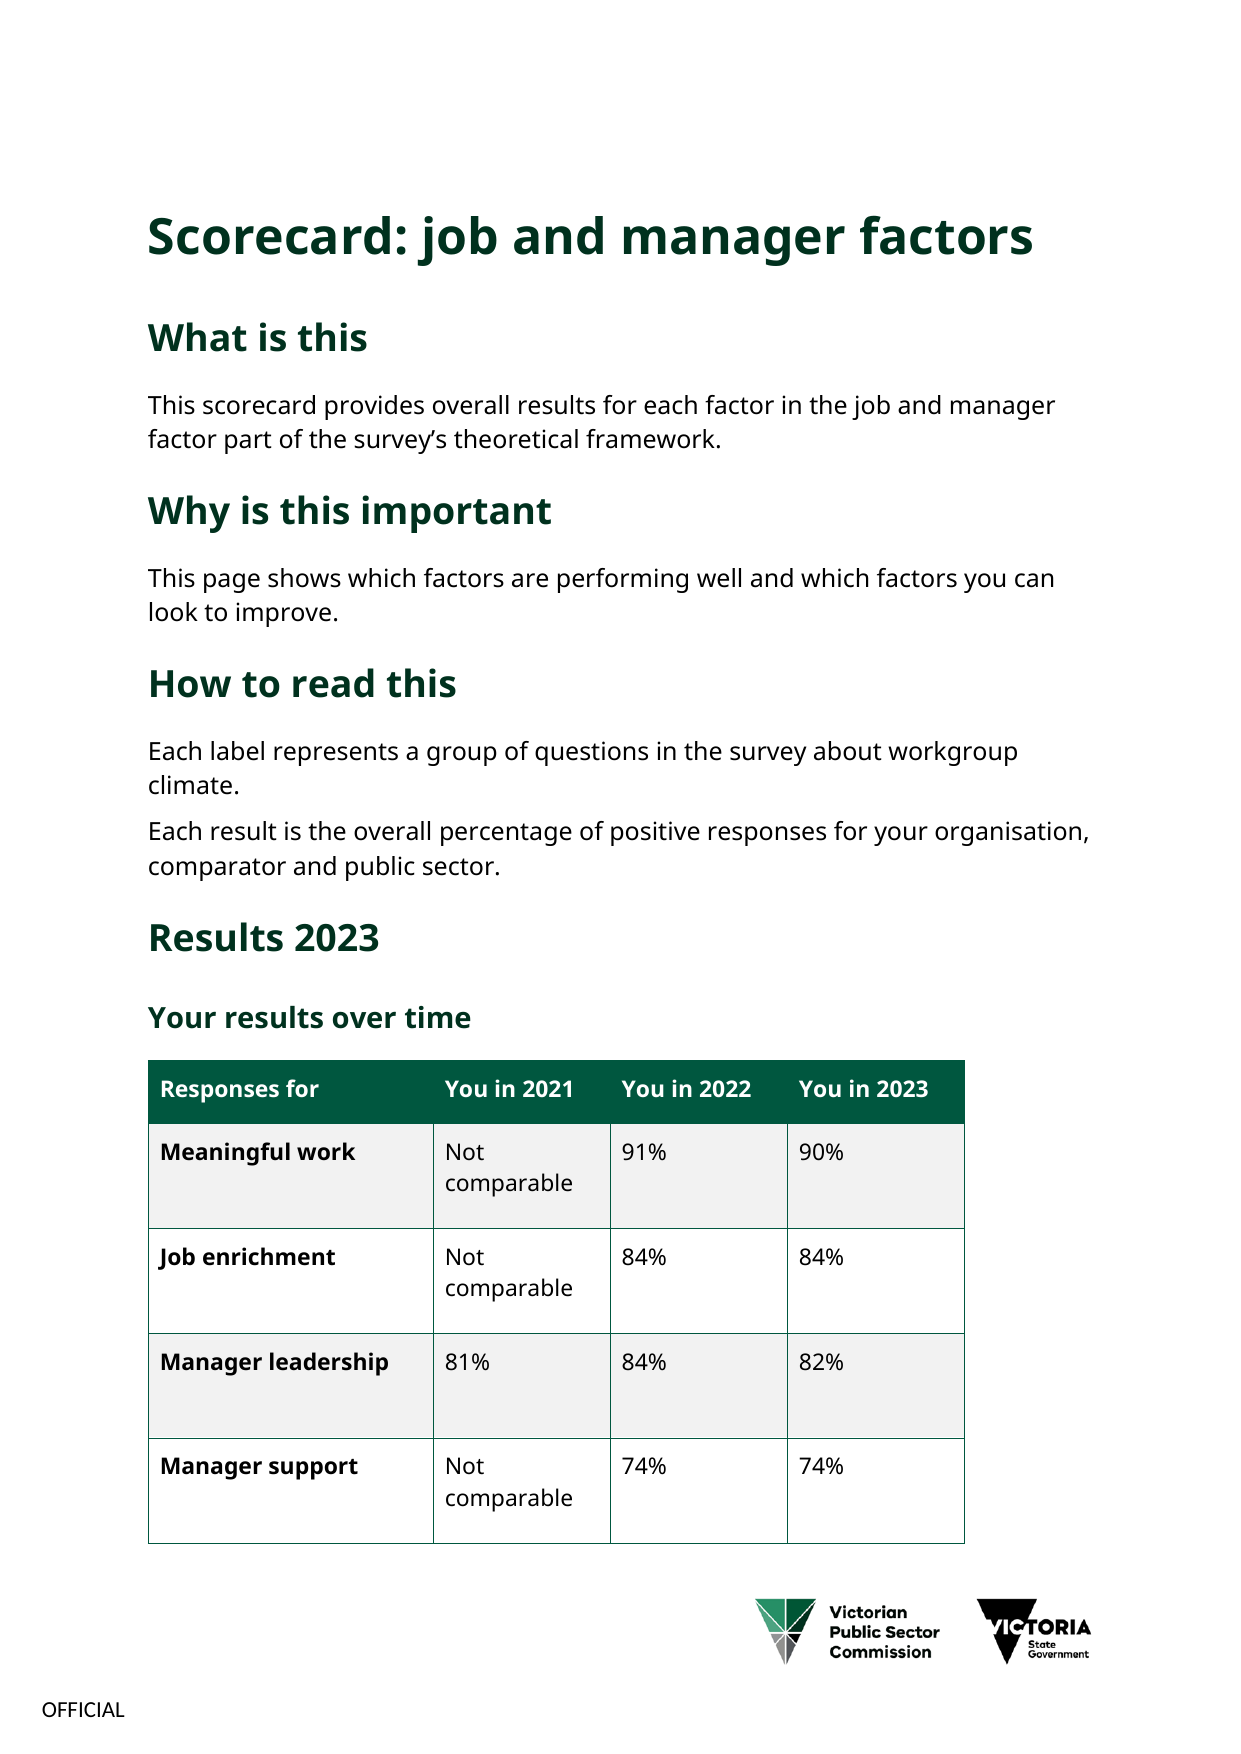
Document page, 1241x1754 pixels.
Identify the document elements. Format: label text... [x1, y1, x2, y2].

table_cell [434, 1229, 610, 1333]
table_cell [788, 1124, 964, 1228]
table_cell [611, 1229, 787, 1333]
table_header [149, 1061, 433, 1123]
text Each label represents a group of questions in the survey about workgroup climate. [148, 733, 1092, 802]
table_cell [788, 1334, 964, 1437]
text This page shows which factors are performing well and which factors you can look to improve. [148, 560, 1092, 628]
subtitle What is this [148, 311, 1092, 362]
subtitle Your results over time [148, 998, 1092, 1037]
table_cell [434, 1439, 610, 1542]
subtitle Scorecard: job and manager factors [148, 201, 1092, 269]
text This scorecard provides overall results for each factor in the job and manager factor part of the survey’s theoretical framework. [148, 387, 1092, 455]
subtitle How to read this [148, 658, 1092, 709]
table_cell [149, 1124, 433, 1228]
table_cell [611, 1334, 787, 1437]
picture [754, 1598, 1093, 1666]
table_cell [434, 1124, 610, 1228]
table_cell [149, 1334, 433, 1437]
subtitle Results 2023 [148, 911, 1092, 962]
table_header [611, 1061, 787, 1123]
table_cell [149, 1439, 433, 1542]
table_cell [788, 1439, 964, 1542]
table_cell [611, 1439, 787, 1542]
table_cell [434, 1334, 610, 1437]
subtitle Why is this important [148, 484, 1092, 536]
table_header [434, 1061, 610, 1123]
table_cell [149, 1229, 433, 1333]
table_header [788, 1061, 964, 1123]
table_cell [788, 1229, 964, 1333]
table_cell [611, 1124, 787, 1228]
text Each result is the overall percentage of positive responses for your organisation, comparator and public sector. [148, 814, 1092, 882]
